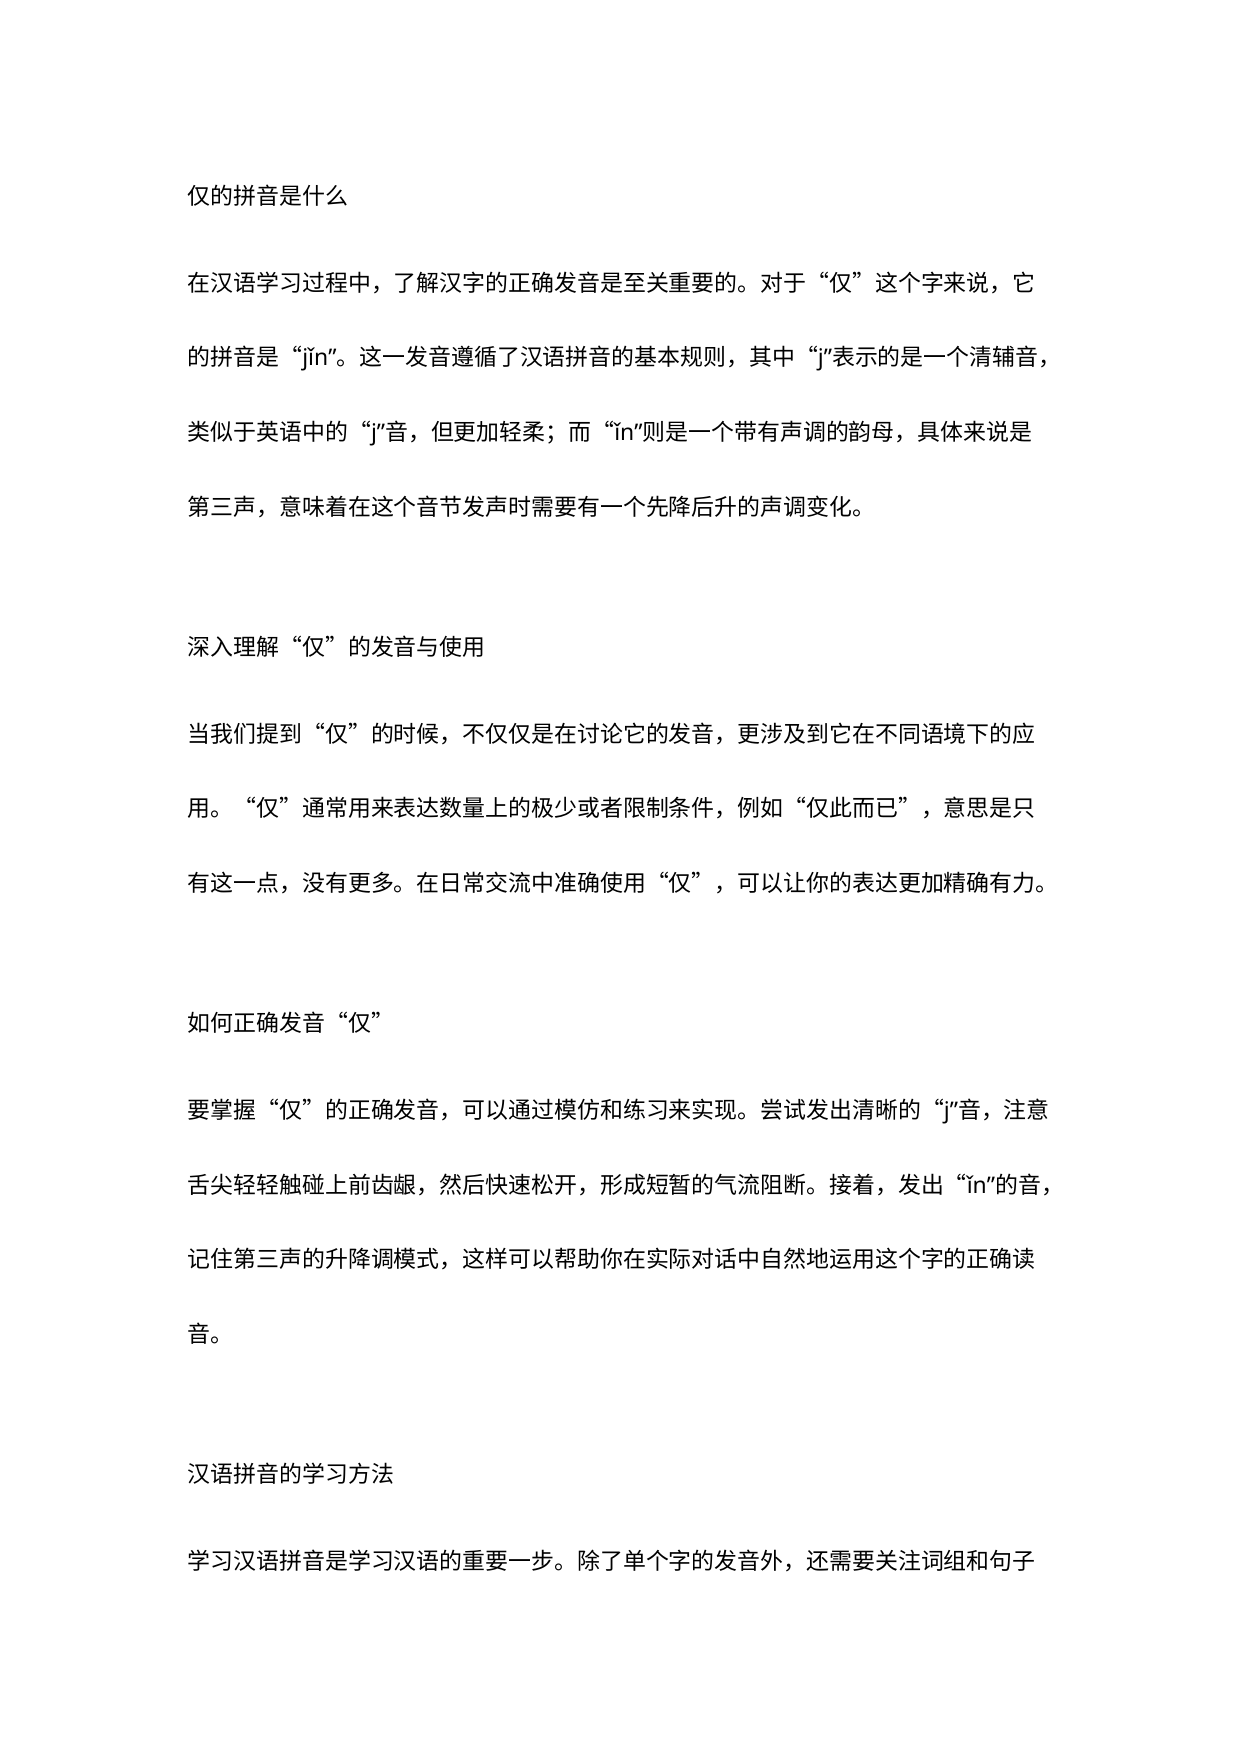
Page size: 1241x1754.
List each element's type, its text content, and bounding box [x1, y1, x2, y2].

text 如何正确发音“仅” [187, 989, 1053, 1054]
text 当我们提到“仅”的时候，不仅仅是在讨论它的发音，更涉及到它在不同语境下的应用。“仅”通常用来表达数量上的极少或者限制条件，例如“仅此而已”，意思是只有这一点，没有更多。在日常交流中准确使用“仅”，可以让你的表达更加精确有力。 [187, 699, 1053, 914]
text 在汉语学习过程中，了解汉字的正确发音是至关重要的。对于“仅”这个字来说，它的拼音是“jǐn”。这一发音遵循了汉语拼音的基本规则，其中“j”表示的是一个清辅音，类似于英语中的“j”音，但更加轻柔；而“ǐn”则是一个带有声调的韵母，具体来说是第三声，意味着在这个音节发声时需要有一个先降后升的声调变化。 [187, 248, 1053, 538]
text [187, 1527, 1053, 1592]
text 汉语拼音的学习方法 [187, 1440, 1053, 1505]
text 仅的拼音是什么 [187, 162, 1053, 227]
text 要掌握“仅”的正确发音，可以通过模仿和练习来实现。尝试发出清晰的“j”音，注意舌尖轻轻触碰上前齿龈，然后快速松开，形成短暂的气流阻断。接着，发出“ǐn”的音，记住第三声的升降调模式，这样可以帮助你在实际对话中自然地运用这个字的正确读音。 [187, 1076, 1053, 1365]
text 深入理解“仅”的发音与使用 [187, 613, 1053, 678]
